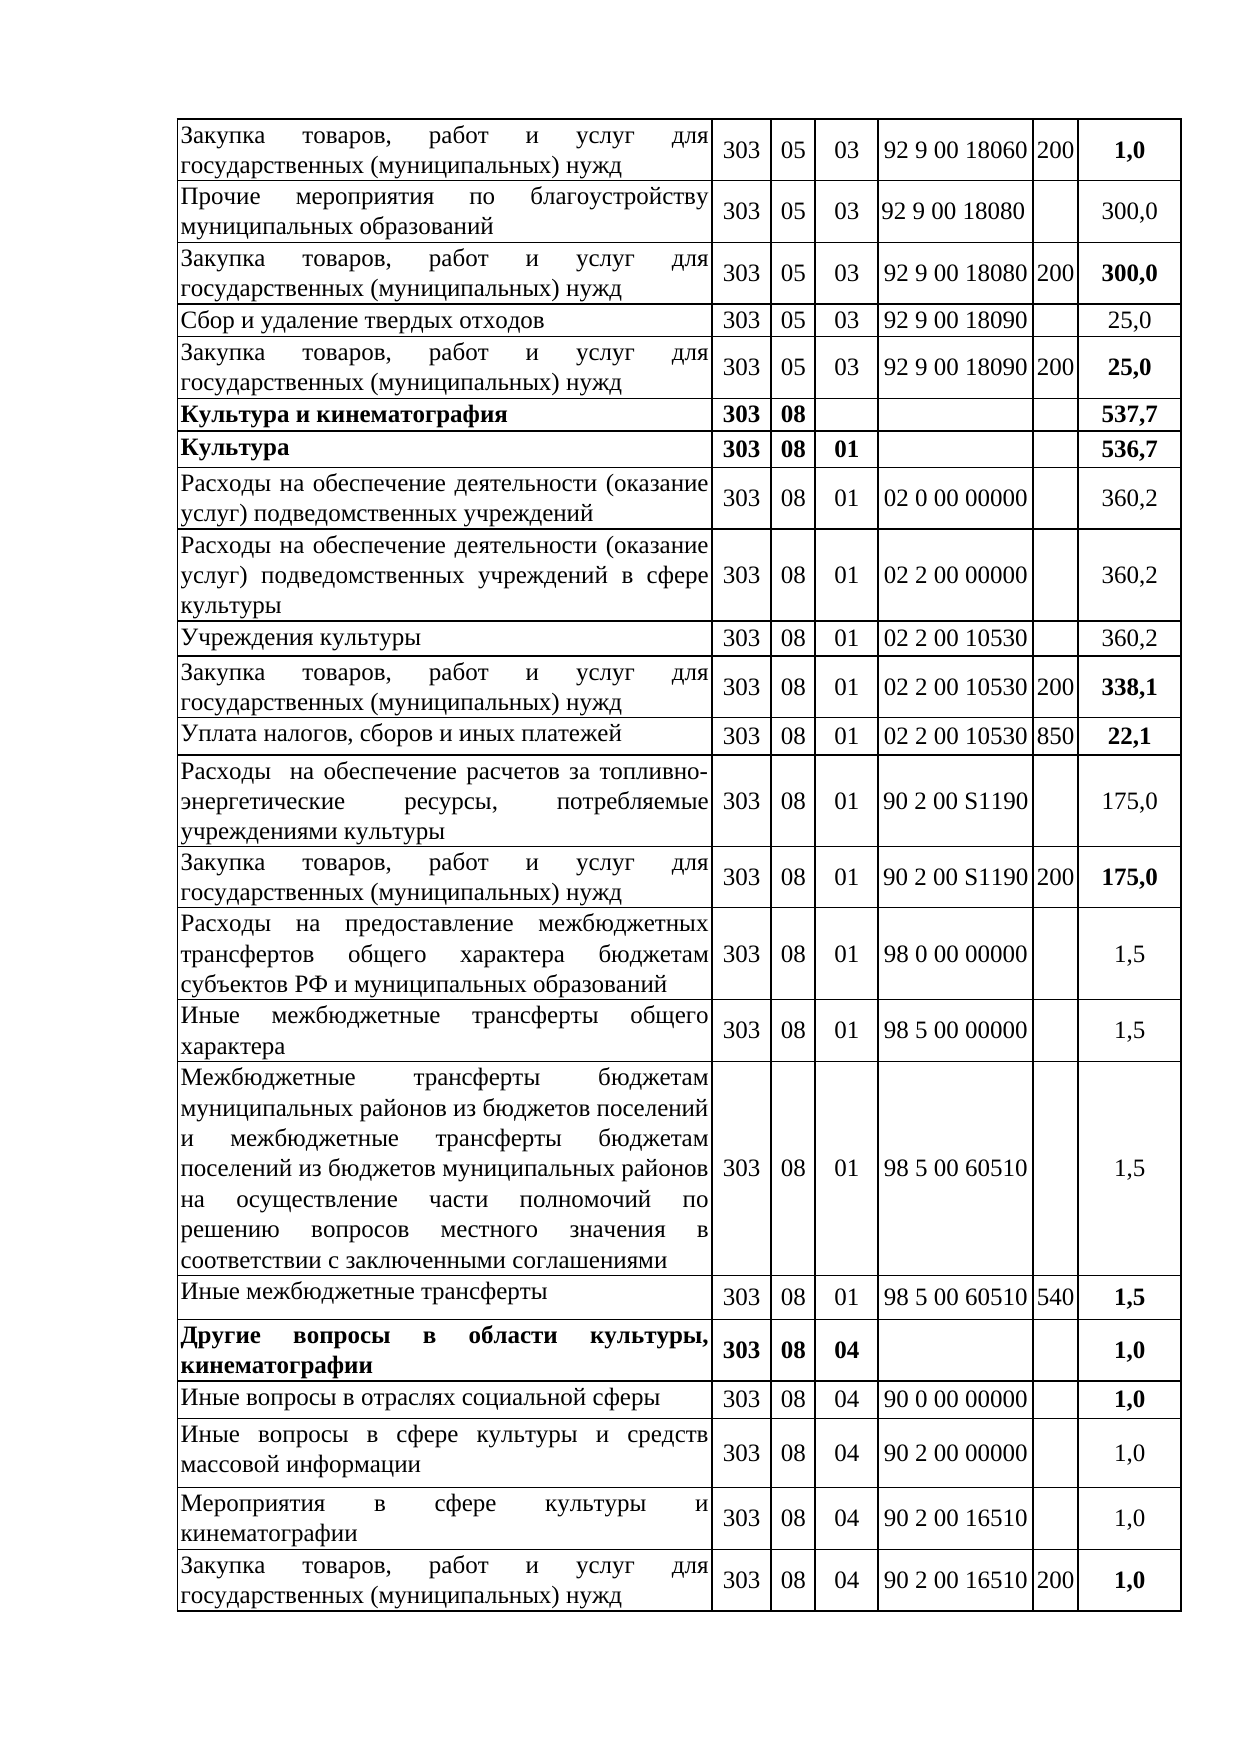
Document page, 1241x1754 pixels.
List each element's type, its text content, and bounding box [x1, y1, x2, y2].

table_cell 1,5 [1079, 1000, 1180, 1061]
table_cell 02 2 00 10530 [879, 718, 1032, 754]
table_cell 200 [1034, 657, 1077, 717]
table_cell 08 [772, 1062, 814, 1275]
table_cell Учреждения культуры [178, 622, 711, 655]
table_cell 01 [816, 756, 877, 846]
table_cell 303 [713, 530, 770, 620]
table_cell 03 [816, 120, 877, 180]
table_cell 303 [713, 1276, 770, 1318]
table_cell Культура и кинематография [178, 399, 711, 430]
table_cell 536,7 [1079, 432, 1180, 467]
table_cell 03 [816, 305, 877, 336]
table_cell 25,0 [1079, 305, 1180, 336]
table_cell 02 0 00 00000 [879, 468, 1032, 528]
table_cell 303 [713, 1419, 770, 1487]
table_cell 01 [816, 718, 877, 754]
table_cell 05 [772, 305, 814, 336]
table_cell 08 [772, 530, 814, 620]
table_cell Расходы на предоставление межбюджетных трансфертов общего характера бюджетам субъектов РФ и муниципальных образований [178, 908, 711, 999]
table_cell 540 [1034, 1276, 1077, 1318]
table_cell 303 [713, 718, 770, 754]
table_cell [178, 120, 711, 180]
table_cell Закупка товаров, работ и услуг для государственных (муниципальных) нужд [178, 337, 711, 397]
table_cell 303 [713, 622, 770, 655]
table_cell 01 [816, 908, 877, 999]
table_cell 303 [713, 1550, 770, 1610]
table_cell 03 [816, 243, 877, 303]
table_cell Расходы на обеспечение деятельности (оказание услуг) подведомственных учреждений в сфере культуры [178, 530, 711, 620]
table_cell 1,5 [1079, 908, 1180, 999]
table_cell 303 [713, 756, 770, 846]
table_cell 01 [816, 622, 877, 655]
table_cell 303 [713, 1062, 770, 1275]
table_cell 303 [713, 657, 770, 717]
table_cell 303 [713, 399, 770, 430]
table_cell 1,5 [1079, 1276, 1180, 1318]
table_cell Закупка товаров, работ и услуг для государственных (муниципальных) нужд [178, 243, 711, 303]
table_cell 08 [772, 1550, 814, 1610]
table_cell 92 9 00 18090 [879, 337, 1032, 397]
table_cell 01 [816, 1276, 877, 1318]
table_cell 303 [713, 908, 770, 999]
table_cell 360,2 [1079, 530, 1180, 620]
table_cell [1034, 1488, 1077, 1548]
table_cell 08 [772, 1382, 814, 1418]
table_cell [1034, 305, 1077, 336]
table_cell Закупка товаров, работ и услуг для государственных (муниципальных) нужд [178, 1550, 711, 1610]
table_cell 08 [772, 847, 814, 907]
table_cell 04 [816, 1550, 877, 1610]
table_cell 303 [713, 120, 770, 180]
table_cell 303 [713, 1488, 770, 1548]
table_cell 1,0 [1079, 1550, 1180, 1610]
table_cell 08 [772, 756, 814, 846]
table_cell 1,0 [1079, 120, 1180, 180]
table_cell 08 [772, 1000, 814, 1061]
table_cell Межбюджетные трансферты бюджетам муниципальных районов из бюджетов поселений и межбюджетные трансферты бюджетам поселений из бюджетов муниципальных районов на осуществление части полномочий по решению вопросов местного значения в соответствии с заключенными соглашениями [178, 1062, 711, 1275]
table_cell 05 [772, 243, 814, 303]
table_cell 08 [772, 1276, 814, 1318]
table_cell 05 [772, 181, 814, 241]
table_cell [1034, 1062, 1077, 1275]
table_cell 08 [772, 657, 814, 717]
table_cell [1034, 468, 1077, 528]
table_cell 1,0 [1079, 1320, 1180, 1380]
table_cell Другие вопросы в области культуры, кинематографии [178, 1320, 711, 1380]
table_cell 200 [1034, 120, 1077, 180]
table_cell 303 [713, 468, 770, 528]
table_cell [1034, 1419, 1077, 1487]
table_cell 08 [772, 908, 814, 999]
table_cell 200 [1034, 847, 1077, 907]
table_cell 303 [713, 181, 770, 241]
table_cell 08 [772, 1419, 814, 1487]
table_cell [1034, 622, 1077, 655]
table_cell 303 [713, 243, 770, 303]
table_cell 22,1 [1079, 718, 1180, 754]
table_cell 338,1 [1079, 657, 1180, 717]
table_cell 01 [816, 847, 877, 907]
table_cell [1034, 181, 1077, 241]
table_cell Уплата налогов, сборов и иных платежей [178, 718, 711, 754]
table_cell 303 [713, 1382, 770, 1418]
table_cell 175,0 [1079, 847, 1180, 907]
table_cell 05 [772, 337, 814, 397]
table_cell Иные вопросы в сфере культуры и средств массовой информации [178, 1419, 711, 1487]
table_cell 303 [713, 1000, 770, 1061]
table_cell 360,2 [1079, 468, 1180, 528]
table_cell 05 [772, 120, 814, 180]
table_cell 98 5 00 60510 [879, 1276, 1032, 1318]
table_cell Культура [178, 432, 711, 467]
table_cell 92 9 00 18060 [879, 120, 1032, 180]
table_cell 02 2 00 10530 [879, 622, 1032, 655]
table_cell 303 [713, 305, 770, 336]
table_cell [816, 399, 877, 430]
table_cell 200 [1034, 1550, 1077, 1610]
table_cell Иные межбюджетные трансферты общего характера [178, 1000, 711, 1061]
table_cell 90 2 00 16510 [879, 1550, 1032, 1610]
table_cell 04 [816, 1419, 877, 1487]
table_cell 08 [772, 399, 814, 430]
table_cell 04 [816, 1320, 877, 1380]
table_cell [1034, 756, 1077, 846]
table_cell 03 [816, 181, 877, 241]
table_cell 01 [816, 1000, 877, 1061]
table_cell 98 5 00 00000 [879, 1000, 1032, 1061]
table_cell 98 0 00 00000 [879, 908, 1032, 999]
table_cell Иные межбюджетные трансферты [178, 1276, 711, 1318]
table_cell 303 [713, 432, 770, 467]
table_cell 1,5 [1079, 1062, 1180, 1275]
table_cell 537,7 [1079, 399, 1180, 430]
table_cell 200 [1034, 337, 1077, 397]
table_cell Мероприятия в сфере культуры и кинематографии [178, 1488, 711, 1548]
table_cell 303 [713, 337, 770, 397]
table_cell 200 [1034, 243, 1077, 303]
table_cell 25,0 [1079, 337, 1180, 397]
table_cell Закупка товаров, работ и услуг для государственных (муниципальных) нужд [178, 847, 711, 907]
table_cell [1034, 1000, 1077, 1061]
table_cell 08 [772, 622, 814, 655]
table_cell Прочие мероприятия по благоустройству муниципальных образований [178, 181, 711, 241]
table_cell 02 2 00 00000 [879, 530, 1032, 620]
table_cell [1034, 908, 1077, 999]
table_cell [879, 399, 1032, 430]
table_cell 175,0 [1079, 756, 1180, 846]
table_cell 08 [772, 1320, 814, 1380]
table_cell 04 [816, 1488, 877, 1548]
table_cell 300,0 [1079, 181, 1180, 241]
table_cell Расходы на обеспечение расчетов за топливно-энергетические ресурсы, потребляемые учреждениями культуры [178, 756, 711, 846]
table_cell 98 5 00 60510 [879, 1062, 1032, 1275]
table_cell [1034, 1382, 1077, 1418]
table_cell 04 [816, 1382, 877, 1418]
table_cell Иные вопросы в отраслях социальной сферы [178, 1382, 711, 1418]
table_cell 01 [816, 530, 877, 620]
table_cell 303 [713, 1320, 770, 1380]
table_cell 360,2 [1079, 622, 1180, 655]
table_cell Расходы на обеспечение деятельности (оказание услуг) подведомственных учреждений [178, 468, 711, 528]
table_cell 90 2 00 S1190 [879, 756, 1032, 846]
table_cell [1034, 399, 1077, 430]
table_cell 02 2 00 10530 [879, 657, 1032, 717]
table_cell 90 2 00 00000 [879, 1419, 1032, 1487]
table_cell [879, 1320, 1032, 1380]
table_cell 1,0 [1079, 1488, 1180, 1548]
table_cell 303 [713, 847, 770, 907]
table_cell 90 2 00 16510 [879, 1488, 1032, 1548]
table_cell 01 [816, 432, 877, 467]
table_cell 92 9 00 18090 [879, 305, 1032, 336]
table_cell [1034, 432, 1077, 467]
table_cell 1,0 [1079, 1382, 1180, 1418]
table_cell Закупка товаров, работ и услуг для государственных (муниципальных) нужд [178, 657, 711, 717]
table_cell 850 [1034, 718, 1077, 754]
table_cell [879, 432, 1032, 467]
table_cell [1034, 1320, 1077, 1380]
table_cell 90 0 00 00000 [879, 1382, 1032, 1418]
table_cell 92 9 00 18080 [879, 181, 1032, 241]
table_cell 08 [772, 718, 814, 754]
table_cell 01 [816, 1062, 877, 1275]
table_cell [1034, 530, 1077, 620]
table_cell 08 [772, 1488, 814, 1548]
table_cell 92 9 00 18080 [879, 243, 1032, 303]
table_cell 08 [772, 432, 814, 467]
table_cell Сбор и удаление твердых отходов [178, 305, 711, 336]
table_cell 08 [772, 468, 814, 528]
table_cell 01 [816, 657, 877, 717]
table_cell 1,0 [1079, 1419, 1180, 1487]
table_cell 300,0 [1079, 243, 1180, 303]
table_cell 90 2 00 S1190 [879, 847, 1032, 907]
table_cell 03 [816, 337, 877, 397]
table_cell 01 [816, 468, 877, 528]
